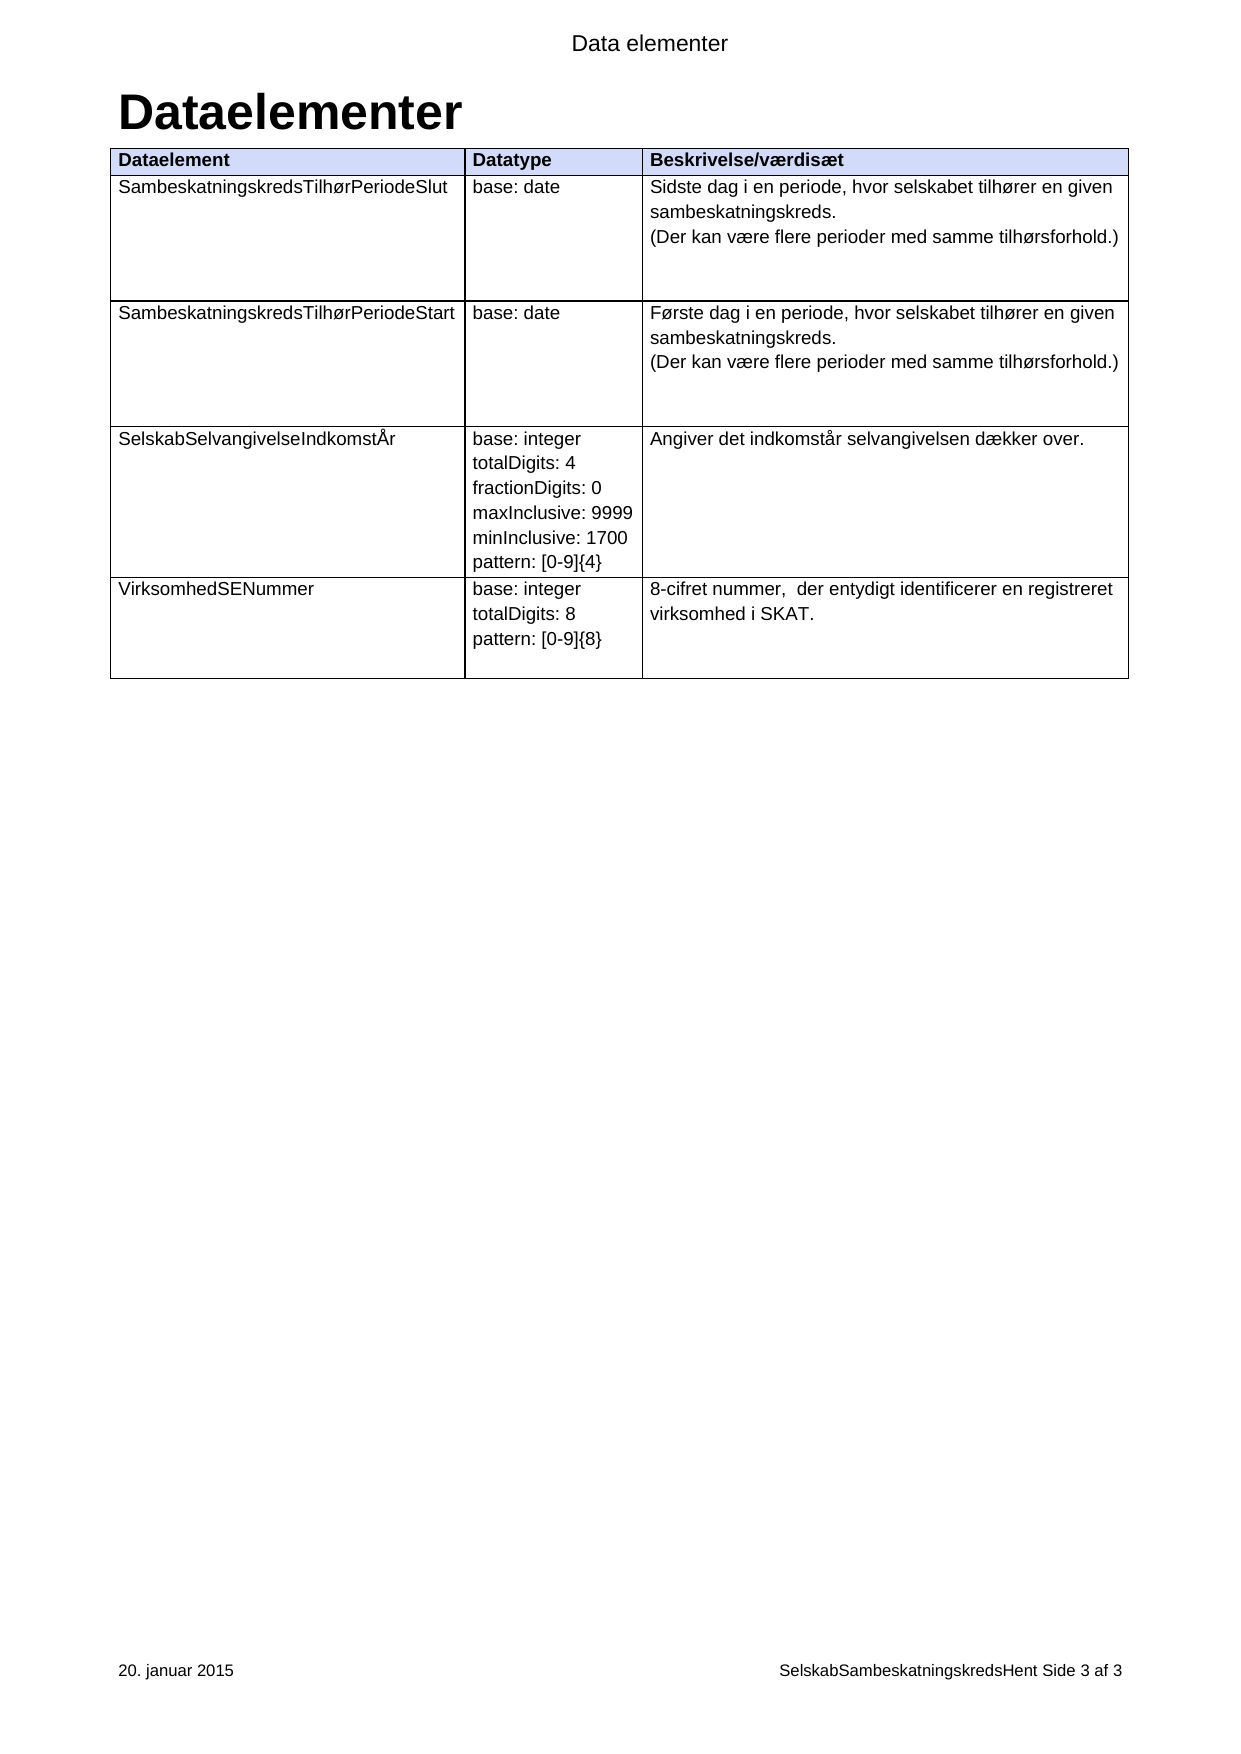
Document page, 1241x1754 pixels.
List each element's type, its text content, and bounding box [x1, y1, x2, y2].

table_cell base: date [466, 176, 642, 300]
table_cell Første dag i en periode, hvor selskabet tilhører en given sambeskatningskreds. (Der kan være flere perioder med samme tilhørsforhold.) [643, 302, 1128, 426]
table_header Beskrivelse/værdisæt [643, 149, 1128, 175]
table_cell Angiver det indkomstår selvangivelsen dækker over. [643, 427, 1128, 577]
table_cell 8-cifret nummer, der entydigt identificerer en registreret virksomhed i SKAT. [643, 578, 1128, 677]
table_cell base: date [466, 302, 642, 426]
table_cell base: integer totalDigits: 8 pattern: [0-9]{8} [466, 578, 642, 677]
text Dataelementer [118, 82, 1181, 140]
table_cell SambeskatningskredsTilhørPeriodeSlut [111, 176, 464, 300]
table_cell Sidste dag i en periode, hvor selskabet tilhører en given sambeskatningskreds. (Der kan være flere perioder med samme tilhørsforhold.) [643, 176, 1128, 300]
table_cell SelskabSelvangivelseIndkomstÅr [111, 427, 464, 577]
table_header Datatype [466, 149, 642, 175]
table_cell VirksomhedSENummer [111, 578, 464, 677]
table_header Dataelement [111, 149, 464, 175]
table_cell base: integer totalDigits: 4 fractionDigits: 0 maxInclusive: 9999 minInclusive: 1700 pattern: [0-9]{4} [466, 427, 642, 577]
table_cell SambeskatningskredsTilhørPeriodeStart [111, 302, 464, 426]
